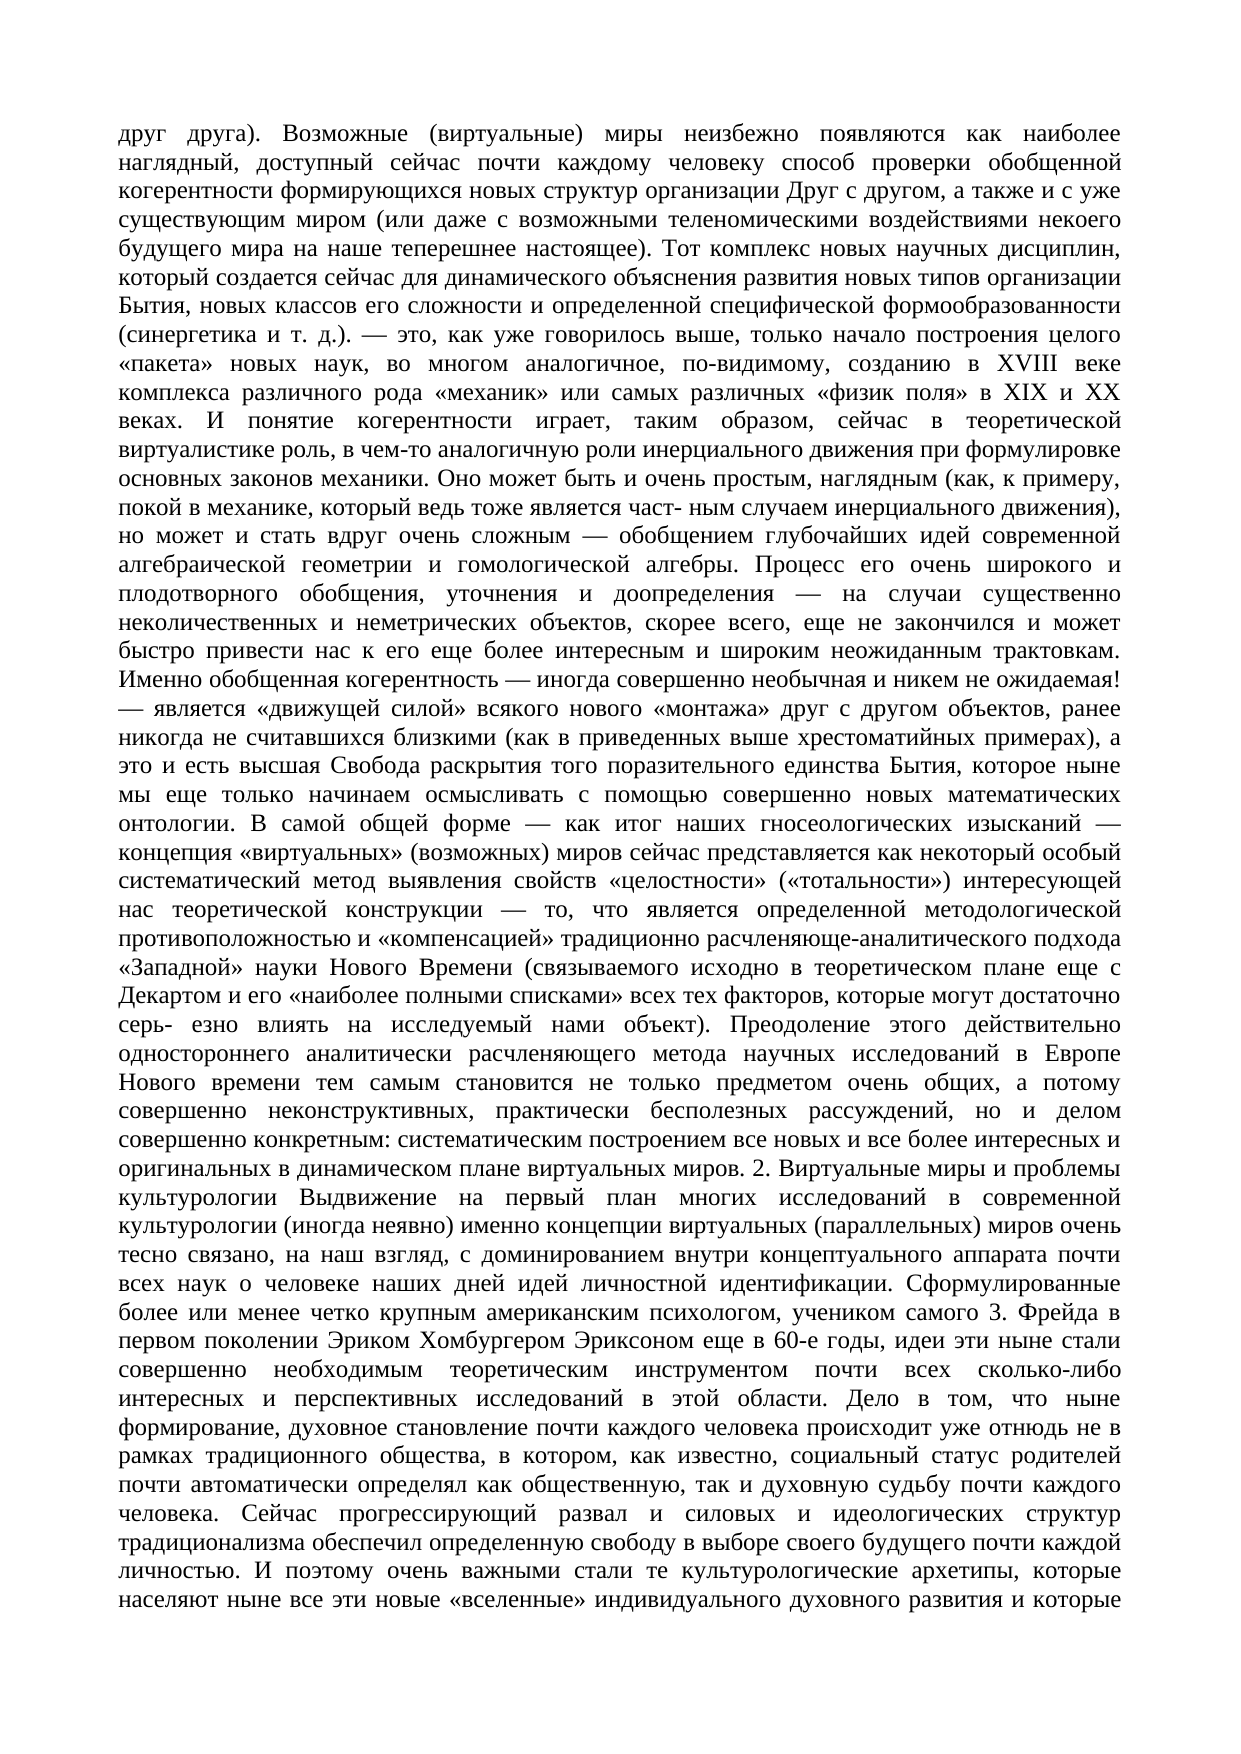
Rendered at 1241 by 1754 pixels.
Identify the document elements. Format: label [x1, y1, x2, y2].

text [118, 118, 1122, 1613]
